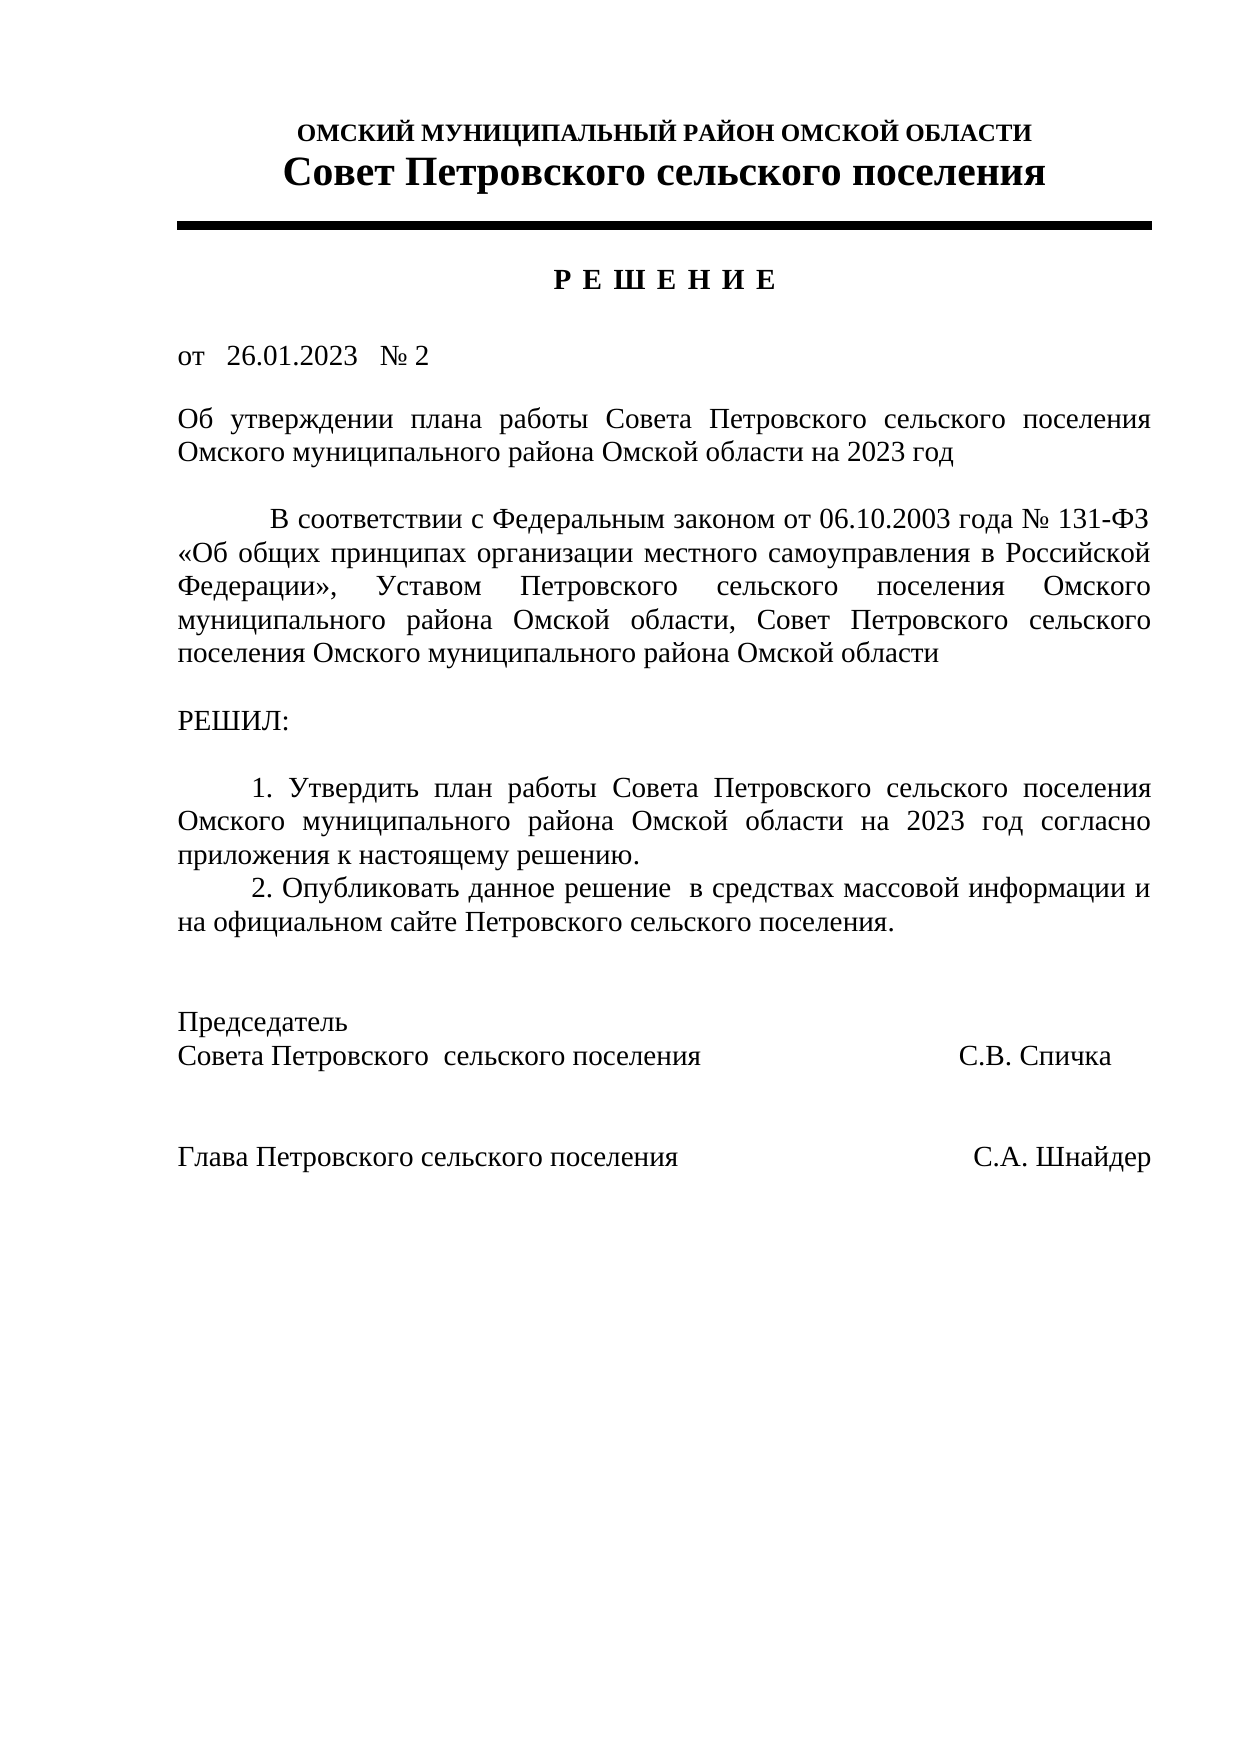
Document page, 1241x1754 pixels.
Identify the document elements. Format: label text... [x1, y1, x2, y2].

text В соответствии с Федеральным законом от 06.10.2003 года № 131-ФЗ «Об общих принципах организации местного самоуправления в Российской Федерации», Уставом Петровского сельского поселения Омского муниципального района Омской области, Совет Петровского сельского поселения Омского муниципального района Омской области [177, 501, 1152, 669]
text Р Е Ш Е Н И Е [177, 262, 1152, 295]
text Совет Петровского сельского поселения [177, 147, 1152, 195]
text ОМСКИЙ МУНИЦИПАЛЬНЫЙ РАЙОН ОМСКОЙ ОБЛАСТИ [177, 118, 1152, 147]
text Председатель [177, 1004, 1152, 1038]
text 1. Утвердить план работы Совета Петровского сельского поселения Омского муниципального района Омской области на 2023 год согласно приложения к настоящему решению. [177, 770, 1152, 870]
text Об утверждении плана работы Совета Петровского сельского поселения Омского муниципального района Омской области на 2023 год [177, 401, 1152, 468]
text Глава Петровского сельского поселения С.А. Шнайдер [177, 1139, 1152, 1172]
text Совета Петровского сельского поселения С.В. Спичка [177, 1038, 1152, 1072]
text от 26.01.2023 № 2 [177, 338, 1152, 372]
text РЕШИЛ: [177, 703, 1152, 736]
text 2. Опубликовать данное решение в средствах массовой информации и на официальном сайте Петровского сельского поселения. [177, 870, 1152, 937]
